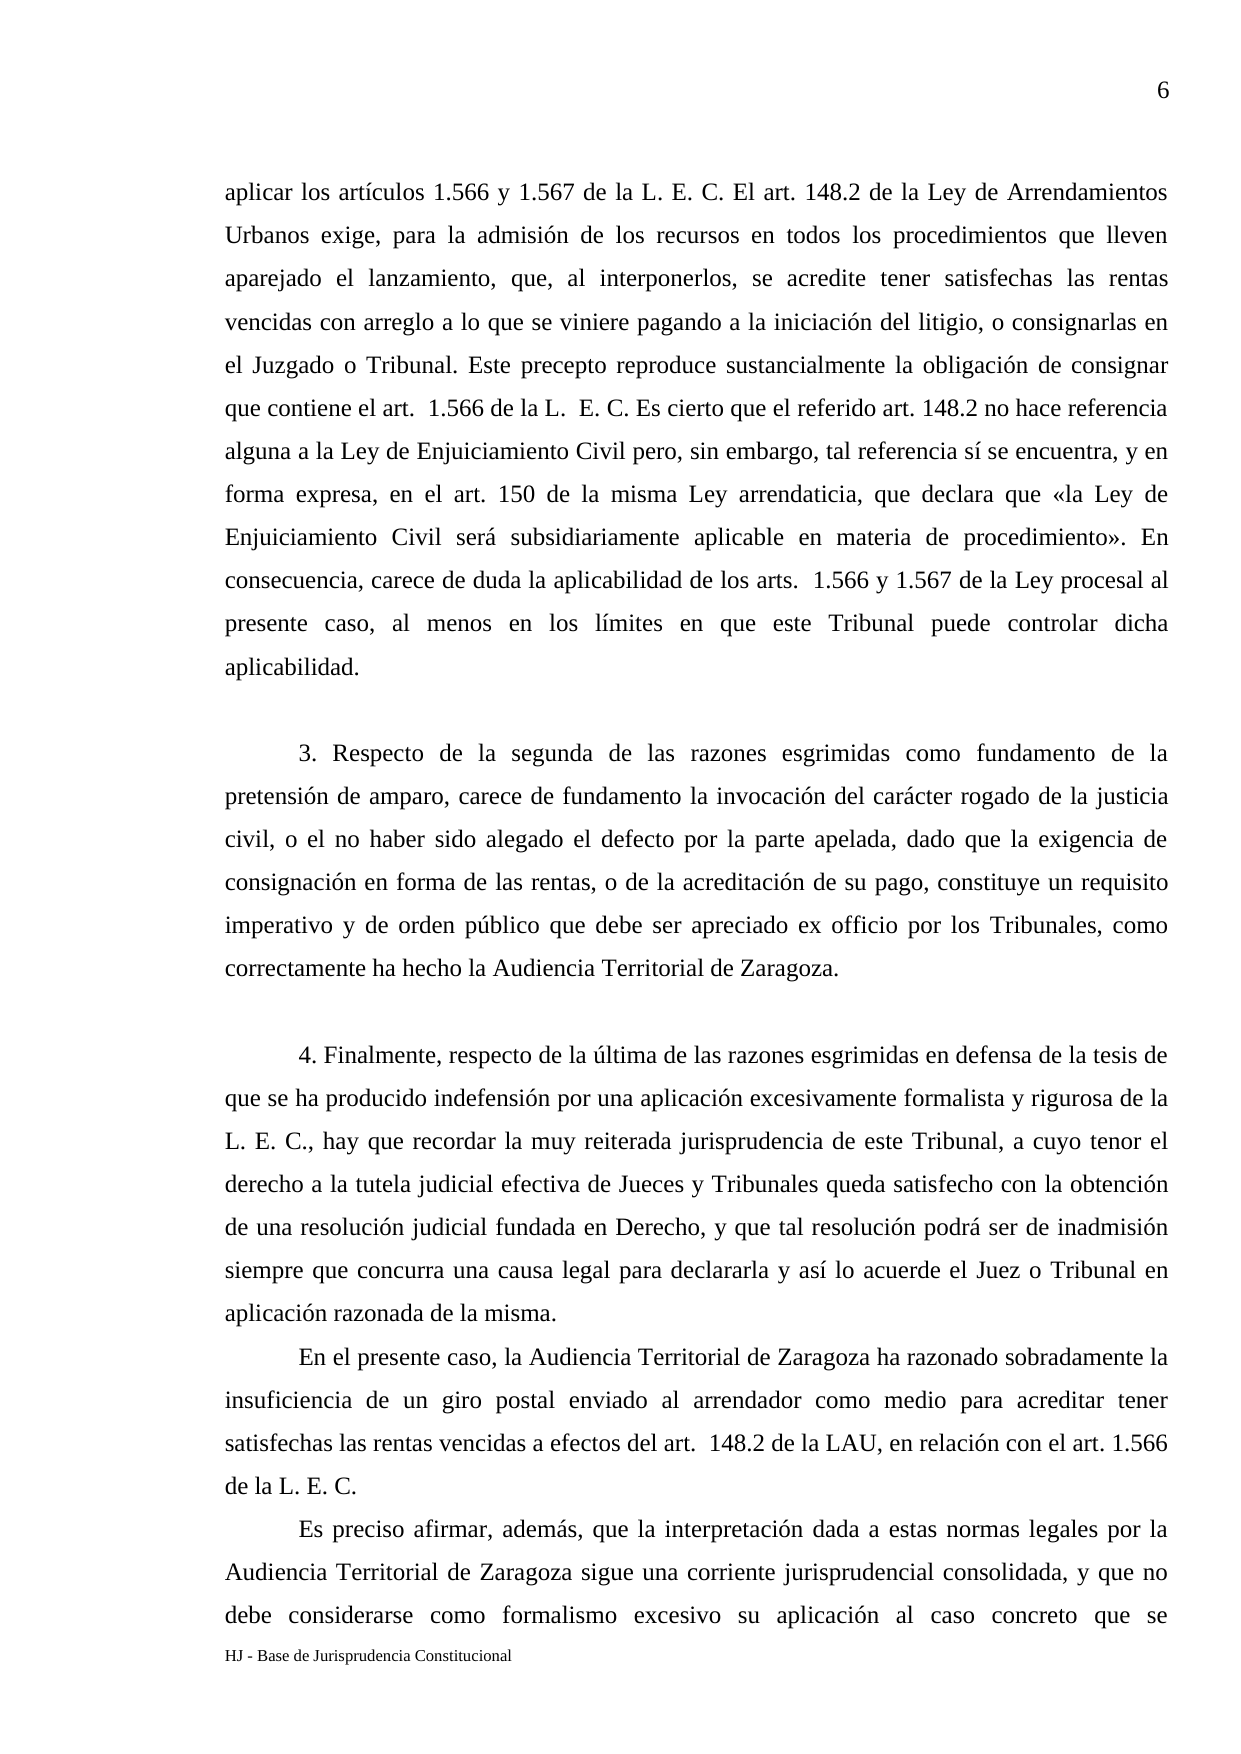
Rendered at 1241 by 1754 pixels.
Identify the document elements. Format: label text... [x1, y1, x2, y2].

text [224, 177, 1169, 680]
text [224, 1514, 1169, 1629]
text 3. Respecto de la segunda de las razones esgrimidas como fundamento de la pretensión de amparo, carece de fundamento la invocación del carácter rogado de la justicia civil, o el no haber sido alegado el defecto por la parte apelada, dado que la exigencia de consignación en forma de las rentas, o de la acreditación de su pago, constituye un requisito imperativo y de orden público que debe ser apreciado ex officio por los Tribunales, como correctamente ha hecho la Audiencia Territorial de Zaragoza. [224, 738, 1169, 982]
text 4. Finalmente, respecto de la última de las razones esgrimidas en defensa de la tesis de que se ha producido indefensión por una aplicación excesivamente formalista y rigurosa de la L. E. C., hay que recordar la muy reiterada jurisprudencia de este Tribunal, a cuyo tenor el derecho a la tutela judicial efectiva de Jueces y Tribunales queda satisfecho con la obtención de una resolución judicial fundada en Derecho, y que tal resolución podrá ser de inadmisión siempre que concurra una causa legal para declararla y así lo acuerde el Juez o Tribunal en aplicación razonada de la misma. [224, 1040, 1169, 1327]
text En el presente caso, la Audiencia Territorial de Zaragoza ha razonado sobradamente la insuficiencia de un giro postal enviado al arrendador como medio para acreditar tener satisfechas las rentas vencidas a efectos del art. 148.2 de la LAU, en relación con el art. 1.566 de la L. E. C. [224, 1342, 1169, 1500]
